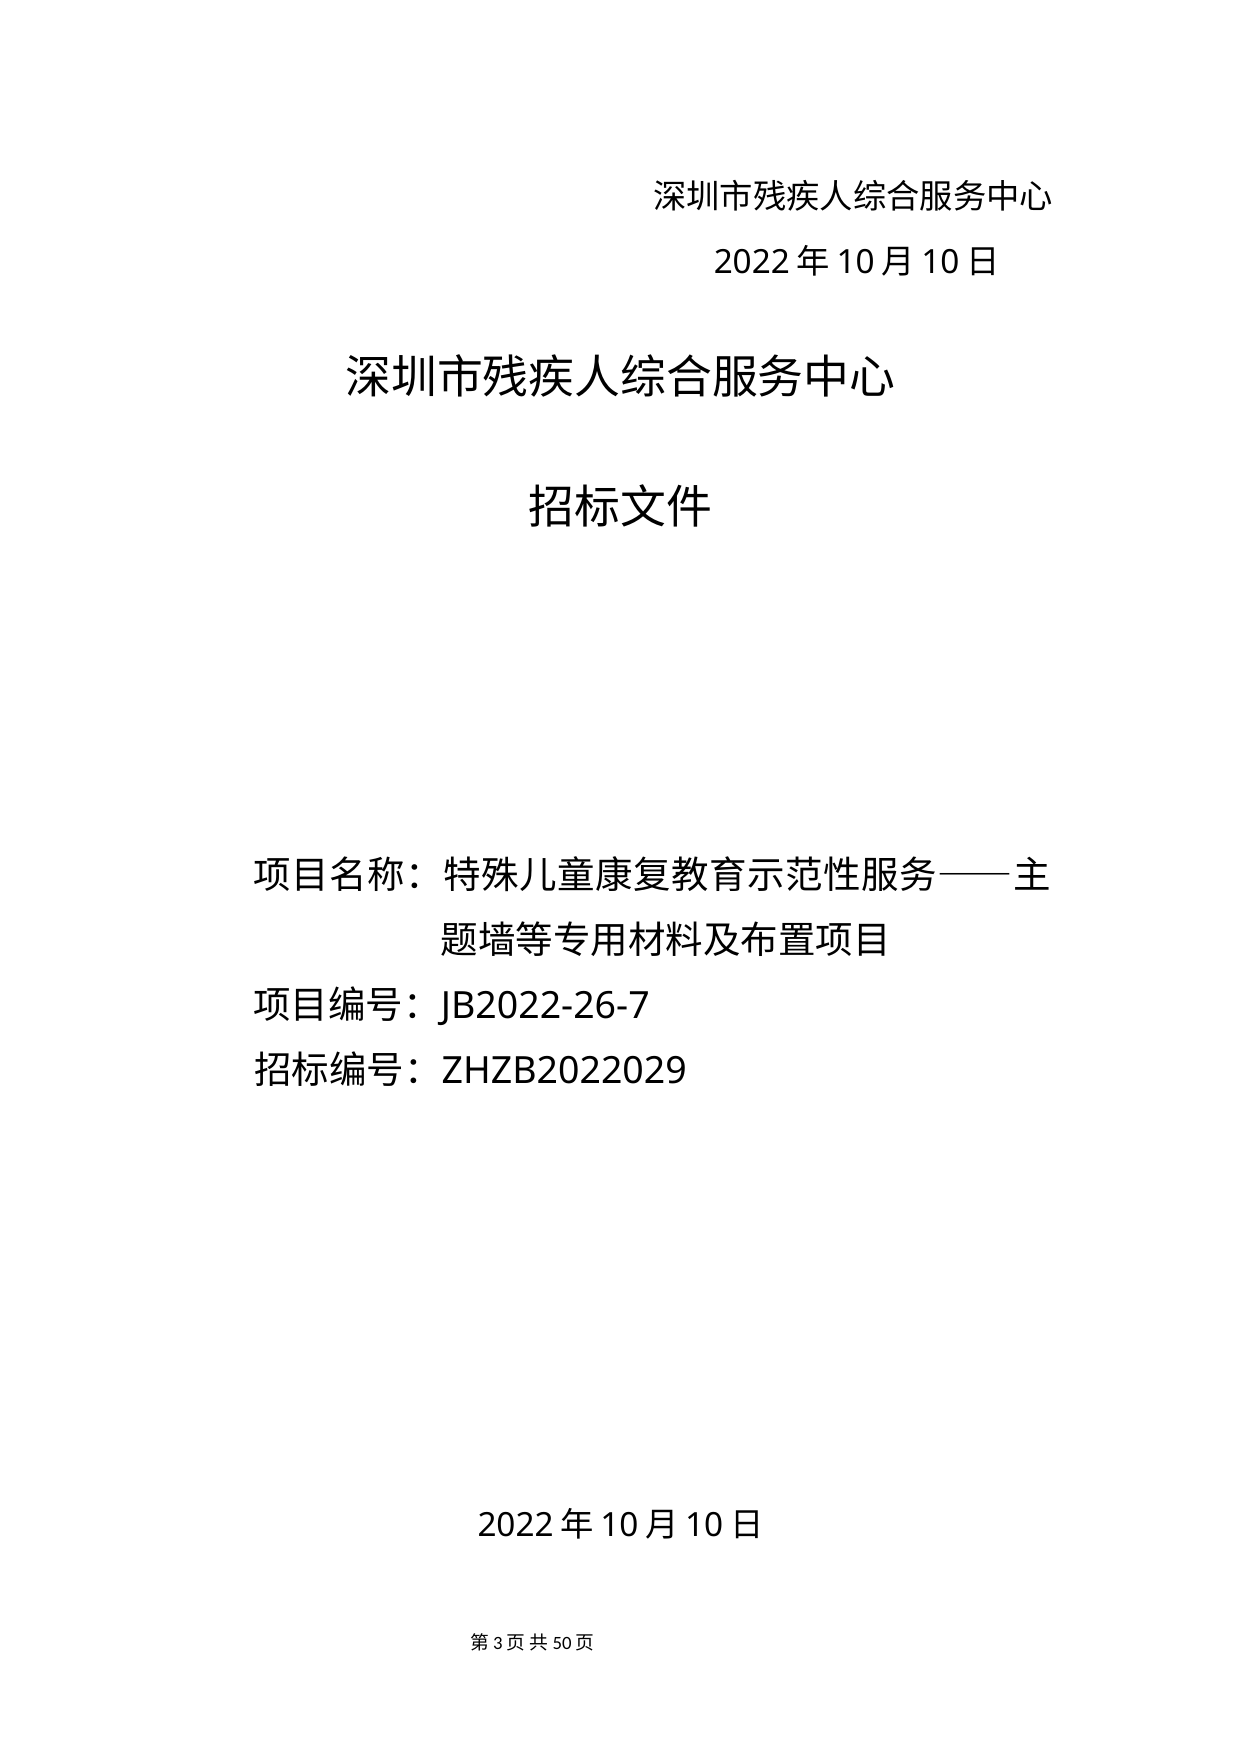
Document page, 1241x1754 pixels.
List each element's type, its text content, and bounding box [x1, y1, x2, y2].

text 招标编号：ZHZB2022029 [187, 1035, 1053, 1100]
text 深圳市残疾人综合服务中心 [187, 324, 1053, 422]
text 深圳市残疾人综合服务中心 [297, 162, 1053, 227]
text 2022年10月10日 [297, 227, 1053, 292]
text 2022年10月10日 [187, 1490, 1053, 1555]
text 招标文件 [187, 454, 1053, 552]
text 项目编号：JB2022-26-7 [253, 970, 1053, 1035]
text 项目名称：特殊儿童康复教育示范性服务——主题墙等专用材料及布置项目 [253, 840, 1053, 970]
